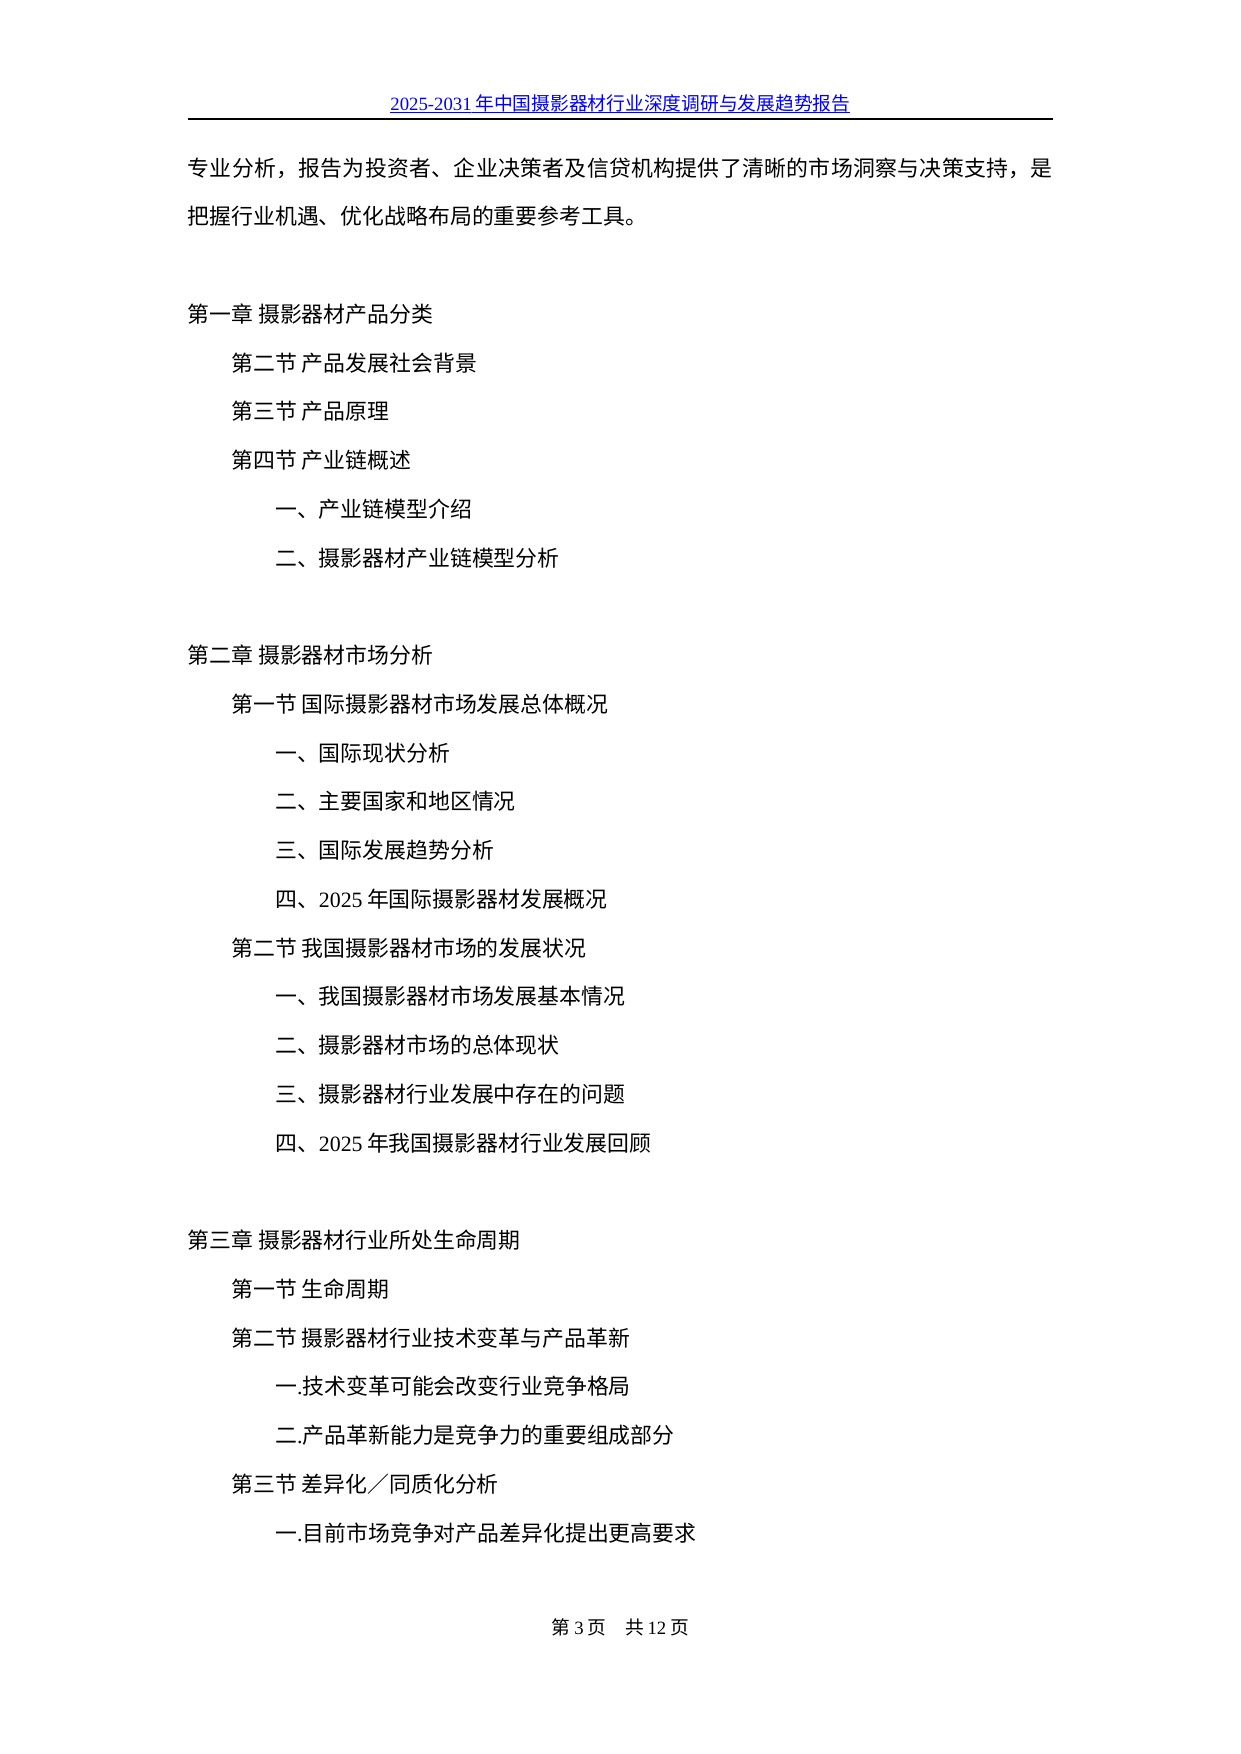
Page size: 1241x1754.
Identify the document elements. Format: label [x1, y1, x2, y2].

text [187, 150, 1053, 1548]
